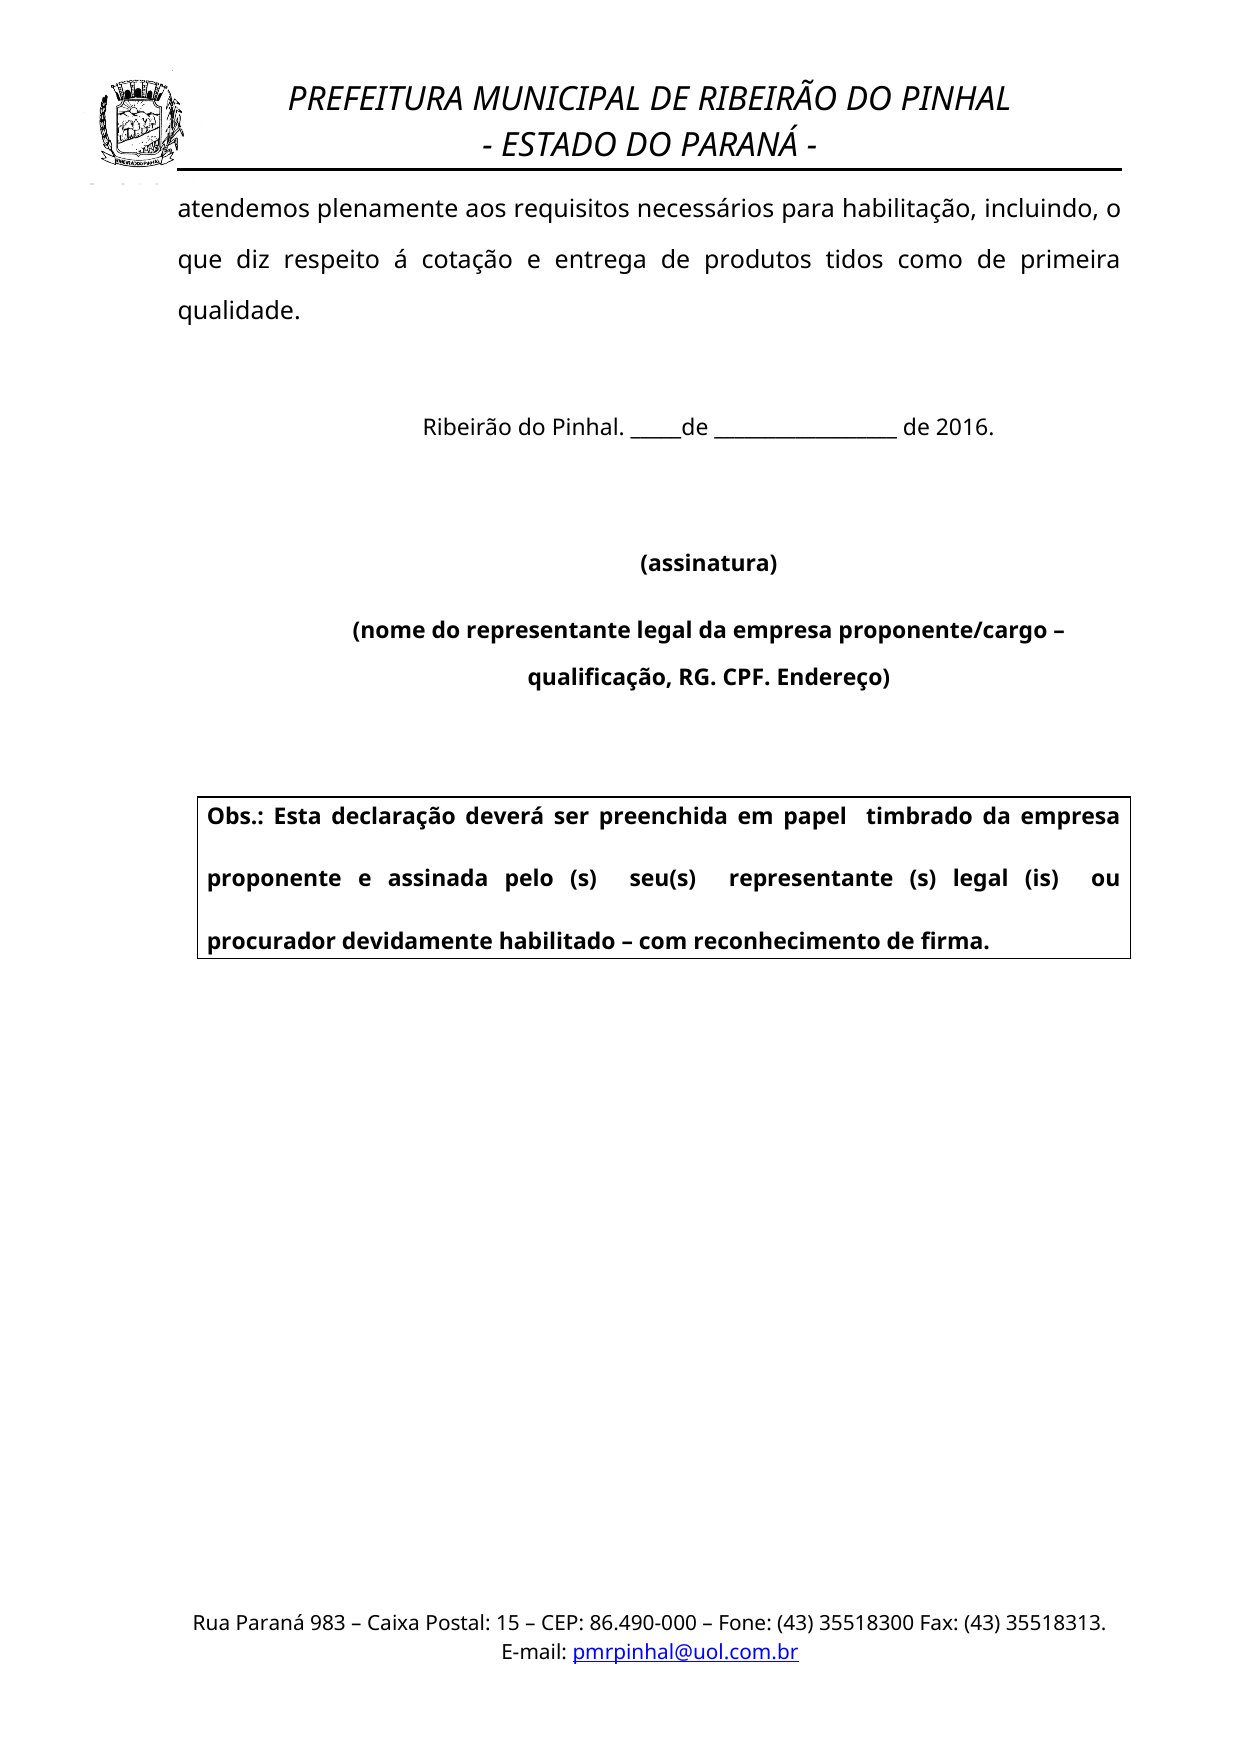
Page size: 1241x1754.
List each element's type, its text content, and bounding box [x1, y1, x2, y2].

picture [83, 65, 202, 185]
text (nome do representante legal da empresa proponente/cargo – qualificação, RG. CPF. Endereço) [295, 614, 1122, 692]
text Obs.: Esta declaração deverá ser preenchida em papel timbrado da empresa proponente e assinada pelo (s) seu(s) representante (s) legal (is) ou procurador devidamente habilitado – com reconhecimento de firma. [198, 798, 1130, 958]
text (assinatura) [295, 546, 1122, 578]
text Ribeirão do Pinhal. _____de __________________ de 2016. [295, 411, 1122, 442]
